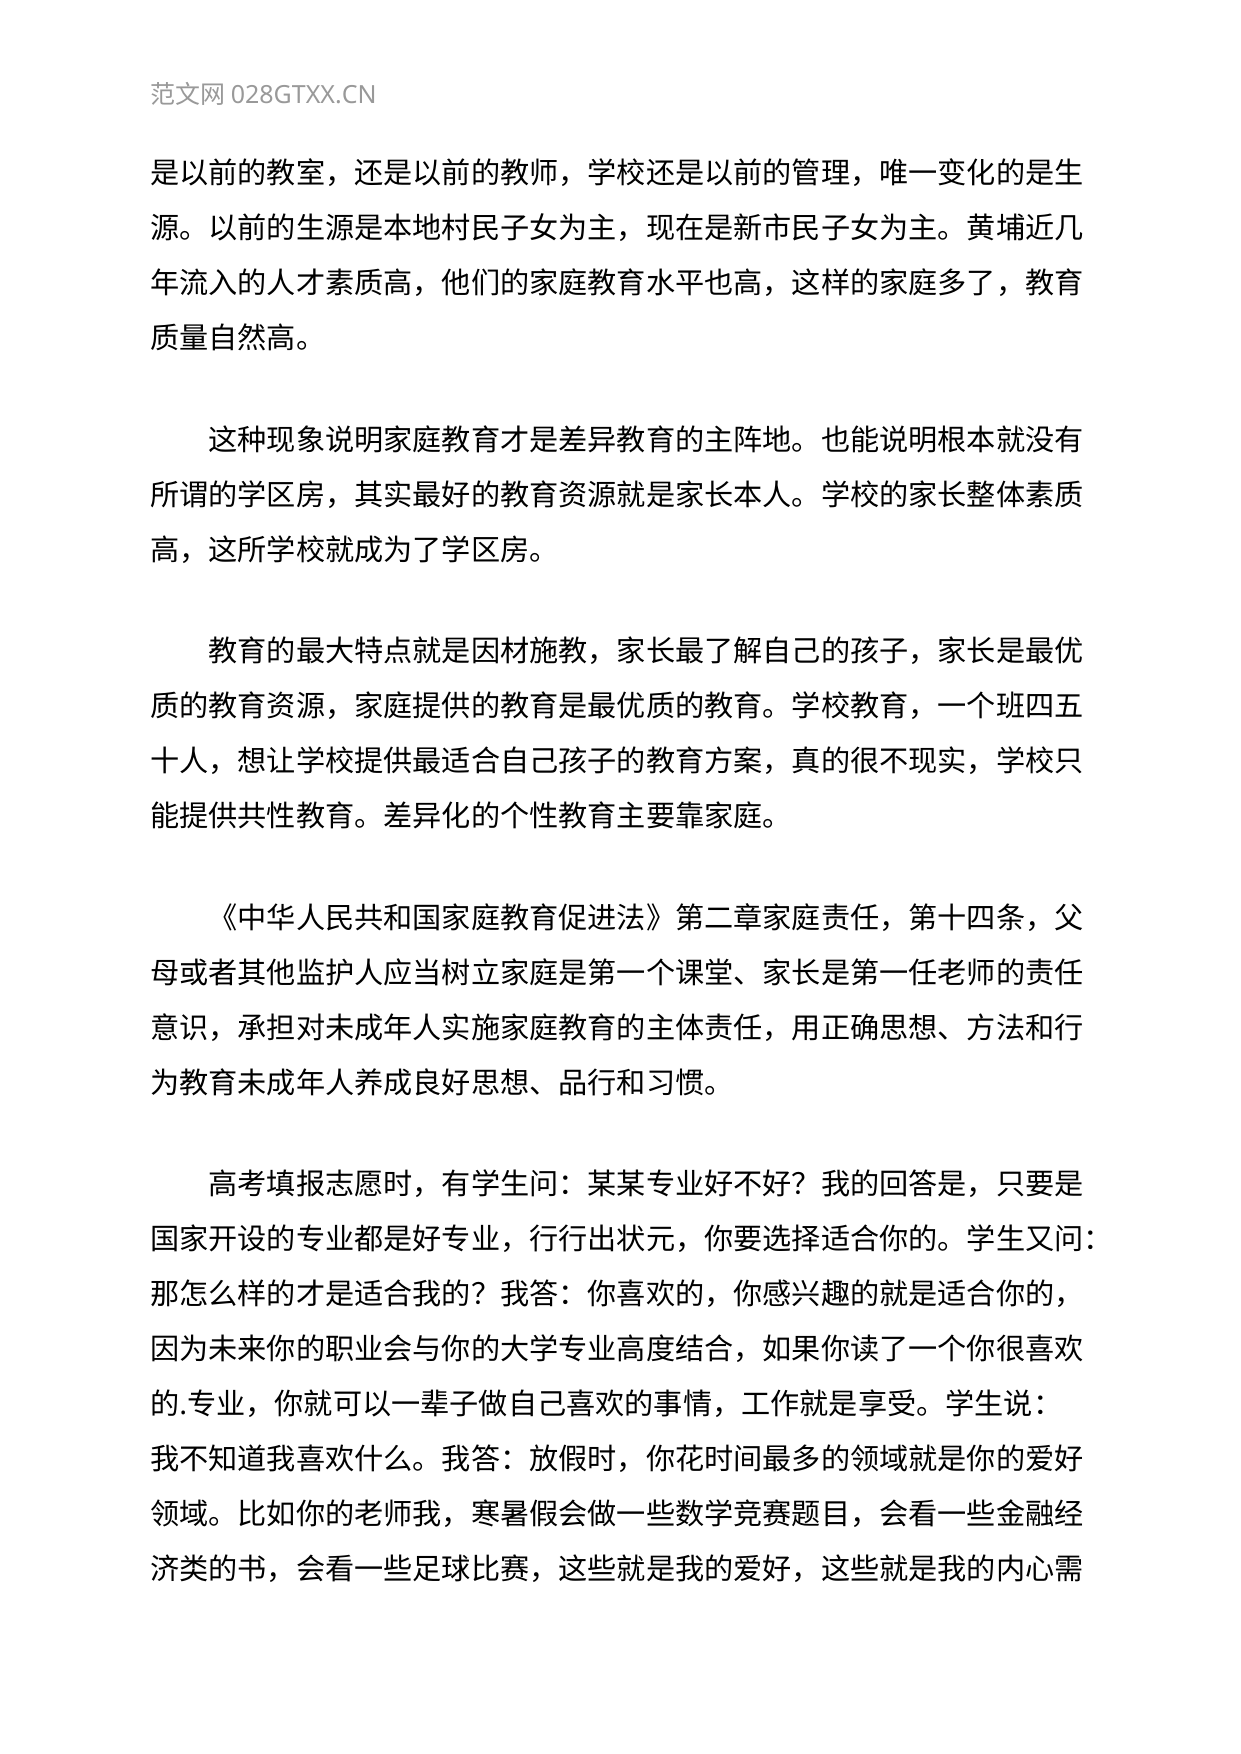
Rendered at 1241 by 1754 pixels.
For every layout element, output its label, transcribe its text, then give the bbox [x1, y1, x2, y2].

text 《中华人民共和国家庭教育促进法》第二章家庭责任，第十四条，父母或者其他监护人应当树立家庭是第一个课堂、家长是第一任老师的责任意识，承担对未成年人实施家庭教育的主体责任，用正确思想、方法和行为教育未成年人养成良好思想、品行和习惯。 [150, 894, 1090, 1101]
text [150, 150, 1090, 357]
text 教育的最大特点就是因材施教，家长最了解自己的孩子，家长是最优质的教育资源，家庭提供的教育是最优质的教育。学校教育，一个班四五十人，想让学校提供最适合自己孩子的教育方案，真的很不现实，学校只能提供共性教育。差异化的个性教育主要靠家庭。 [150, 628, 1090, 835]
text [150, 1161, 1090, 1588]
text 这种现象说明家庭教育才是差异教育的主阵地。也能说明根本就没有所谓的学区房，其实最好的教育资源就是家长本人。学校的家长整体素质高，这所学校就成为了学区房。 [150, 416, 1090, 568]
